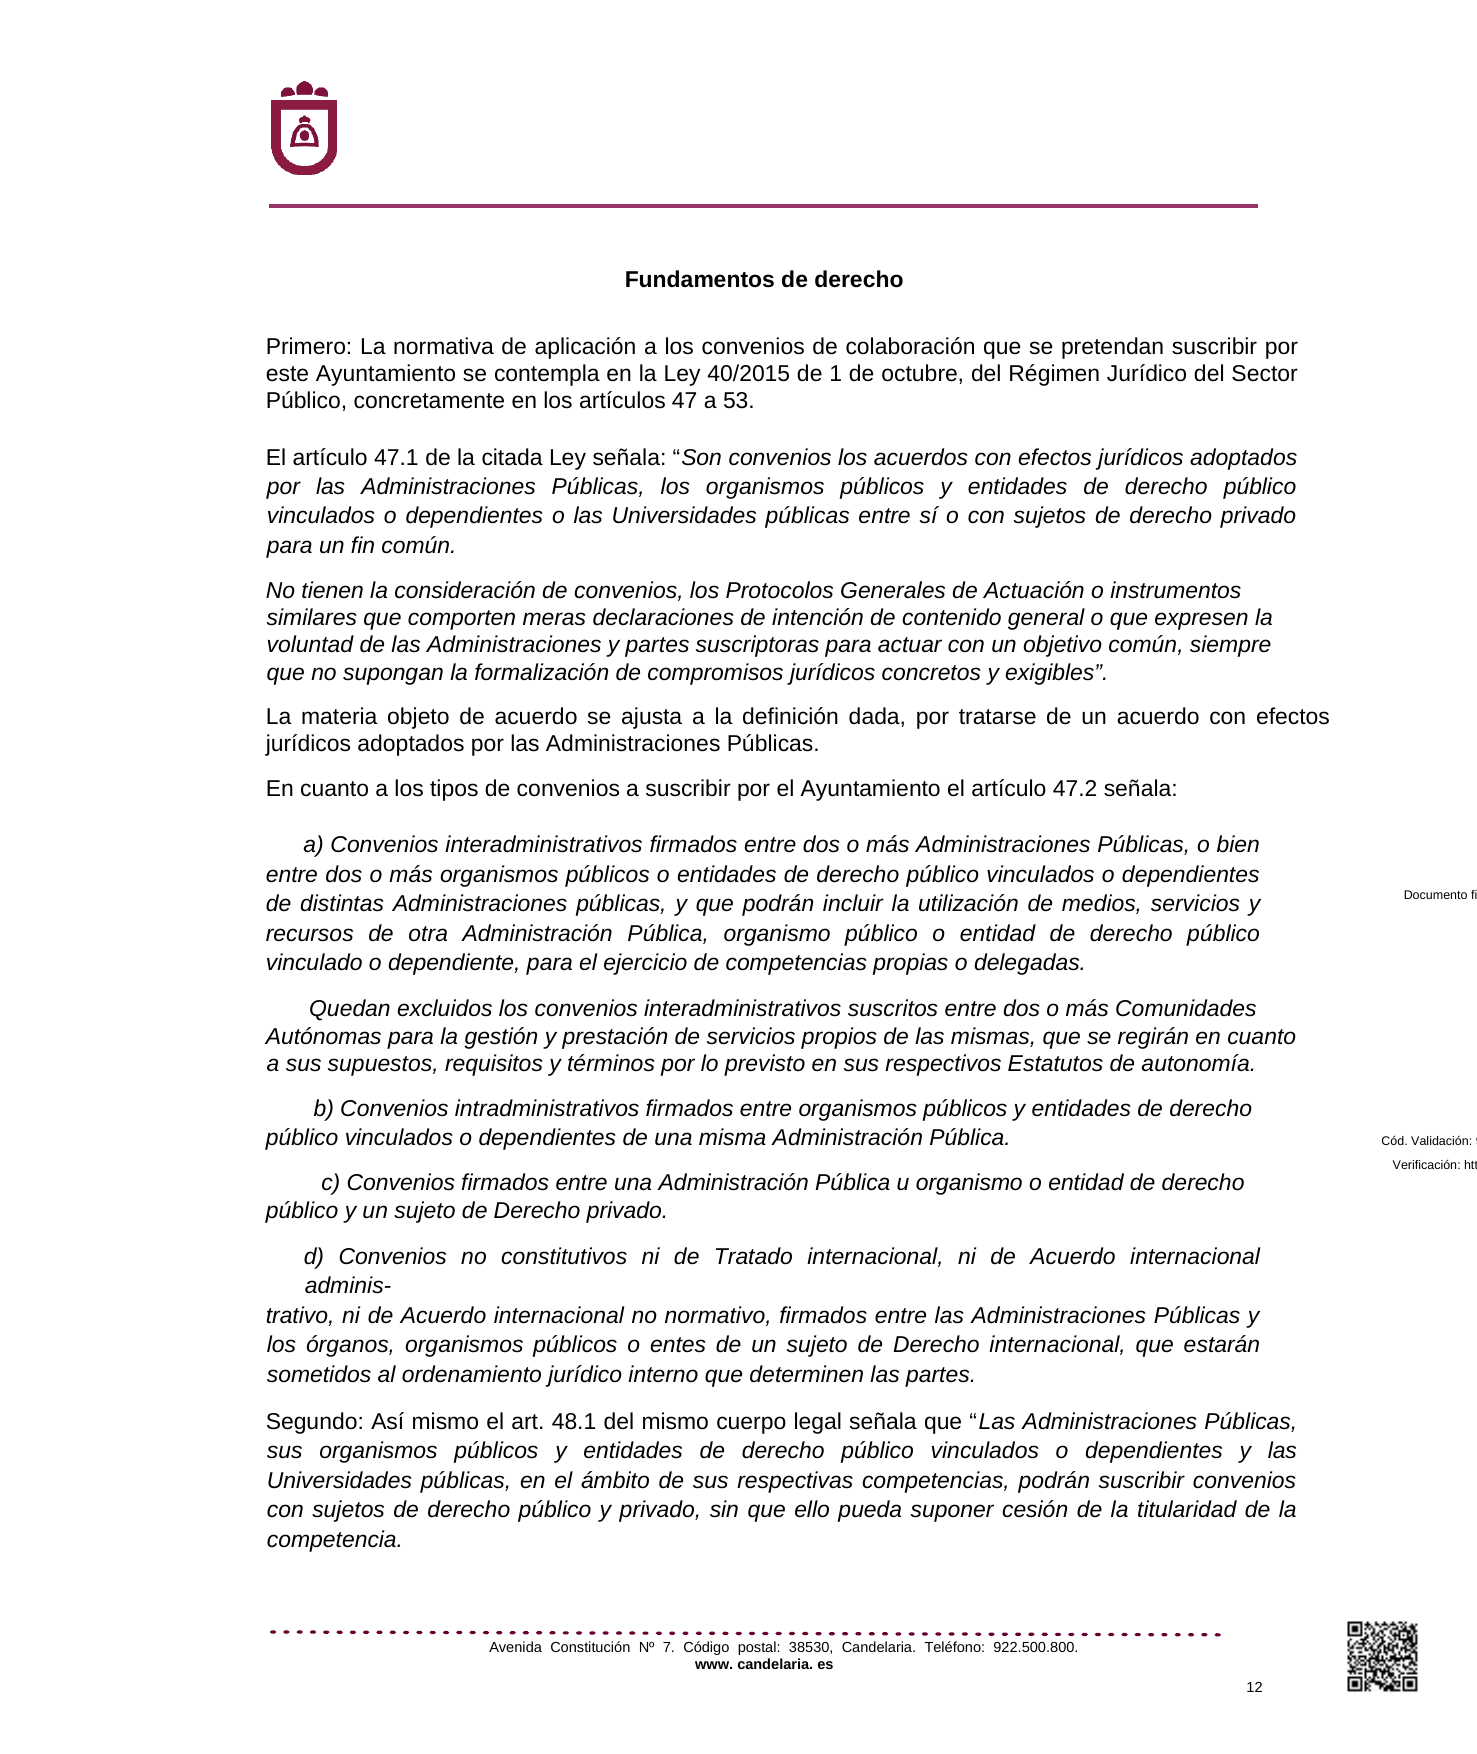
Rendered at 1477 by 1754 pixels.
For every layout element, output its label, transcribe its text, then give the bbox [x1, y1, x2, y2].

subtitle Fundamentos de derecho [270, 266, 1258, 292]
text La materia objeto de acuerdo se ajusta a la definición dada, por tratarse de un acuerdo con efectos jurídicos adoptados por las Administraciones Públicas. [266, 703, 1331, 757]
text No tienen la consideración de convenios, los Protocolos Generales de Actuación o instrumentos similares que comporten meras declaraciones de intención de contenido general o que expresen la voluntad de las Administraciones y partes suscriptoras para actuar con un objetivo común, siempre que no supongan la formalización de compromisos jurídicos concretos y exigibles”. [266, 577, 1309, 685]
text público vinculados o dependientes de una misma Administración Pública. [266, 1124, 1263, 1150]
text d) Convenios no constitutivos ni de Tratado internacional, ni de Acuerdo internacional adminis- [303, 1243, 1263, 1298]
picture [271, 81, 337, 175]
text Segundo: Así mismo el art. 48.1 del mismo cuerpo legal señala que “Las Administraciones Públicas, sus organismos públicos y entidades de derecho público vinculados o dependientes y las Universidades públicas, en el ámbito de sus respectivas competencias, podrán suscribir convenios con sujetos de derecho público y privado, sin que ello pueda suponer cesión de la titularidad de la competencia. [266, 1408, 1300, 1552]
text El artículo 47.1 de la citada Ley señala: “Son convenios los acuerdos con efectos jurídicos adoptados por las Administraciones Públicas, los organismos públicos y entidades de derecho público vinculados o dependientes o las Universidades públicas entre sí o con sujetos de derecho privado para un fin común. [266, 443, 1300, 558]
picture [1346, 1620, 1420, 1694]
text público y un sujeto de Derecho privado. [266, 1197, 1263, 1224]
subtitle c) Convenios firmados entre una Administración Pública u organismo o entidad de derecho [235, 1169, 1330, 1195]
text trativo, ni de Acuerdo internacional no normativo, firmados entre las Administraciones Públicas y los órganos, organismos públicos o entes de un sujeto de Derecho internacional, que estarán sometidos al ordenamiento jurídico interno que determinen las partes. [266, 1302, 1263, 1387]
text b) Convenios intradministrativos firmados entre organismos públicos y entidades de derecho [235, 1095, 1330, 1122]
text Autónomas para la gestión y prestación de servicios propios de las mismas, que se regirán en cuanto a sus supuestos, requisitos y términos por lo previsto en sus respectivos Estatutos de autonomía. [266, 1023, 1309, 1077]
subtitle Quedan excluidos los convenios interadministrativos suscritos entre dos o más Comunidades [235, 995, 1330, 1021]
text En cuanto a los tipos de convenios a suscribir por el Ayuntamiento el artículo 47.2 señala: [266, 775, 1263, 802]
text a) Convenios interadministrativos firmados entre dos o más Administraciones Públicas, o bien entre dos o más organismos públicos o entidades de derecho público vinculados o dependientes de distintas Administraciones públicas, y que podrán incluir la utilización de medios, servicios y recursos de otra Administración Pública, organismo público o entidad de derecho público vinculado o dependiente, para el ejercicio de competencias propias o delegadas. [266, 831, 1263, 976]
text Primero: La normativa de aplicación a los convenios de colaboración que se pretendan suscribir por este Ayuntamiento se contempla en la Ley 40/2015 de 1 de octubre, del Régimen Jurídico del Sector Público, concretamente en los artículos 47 a 53. [266, 333, 1299, 414]
